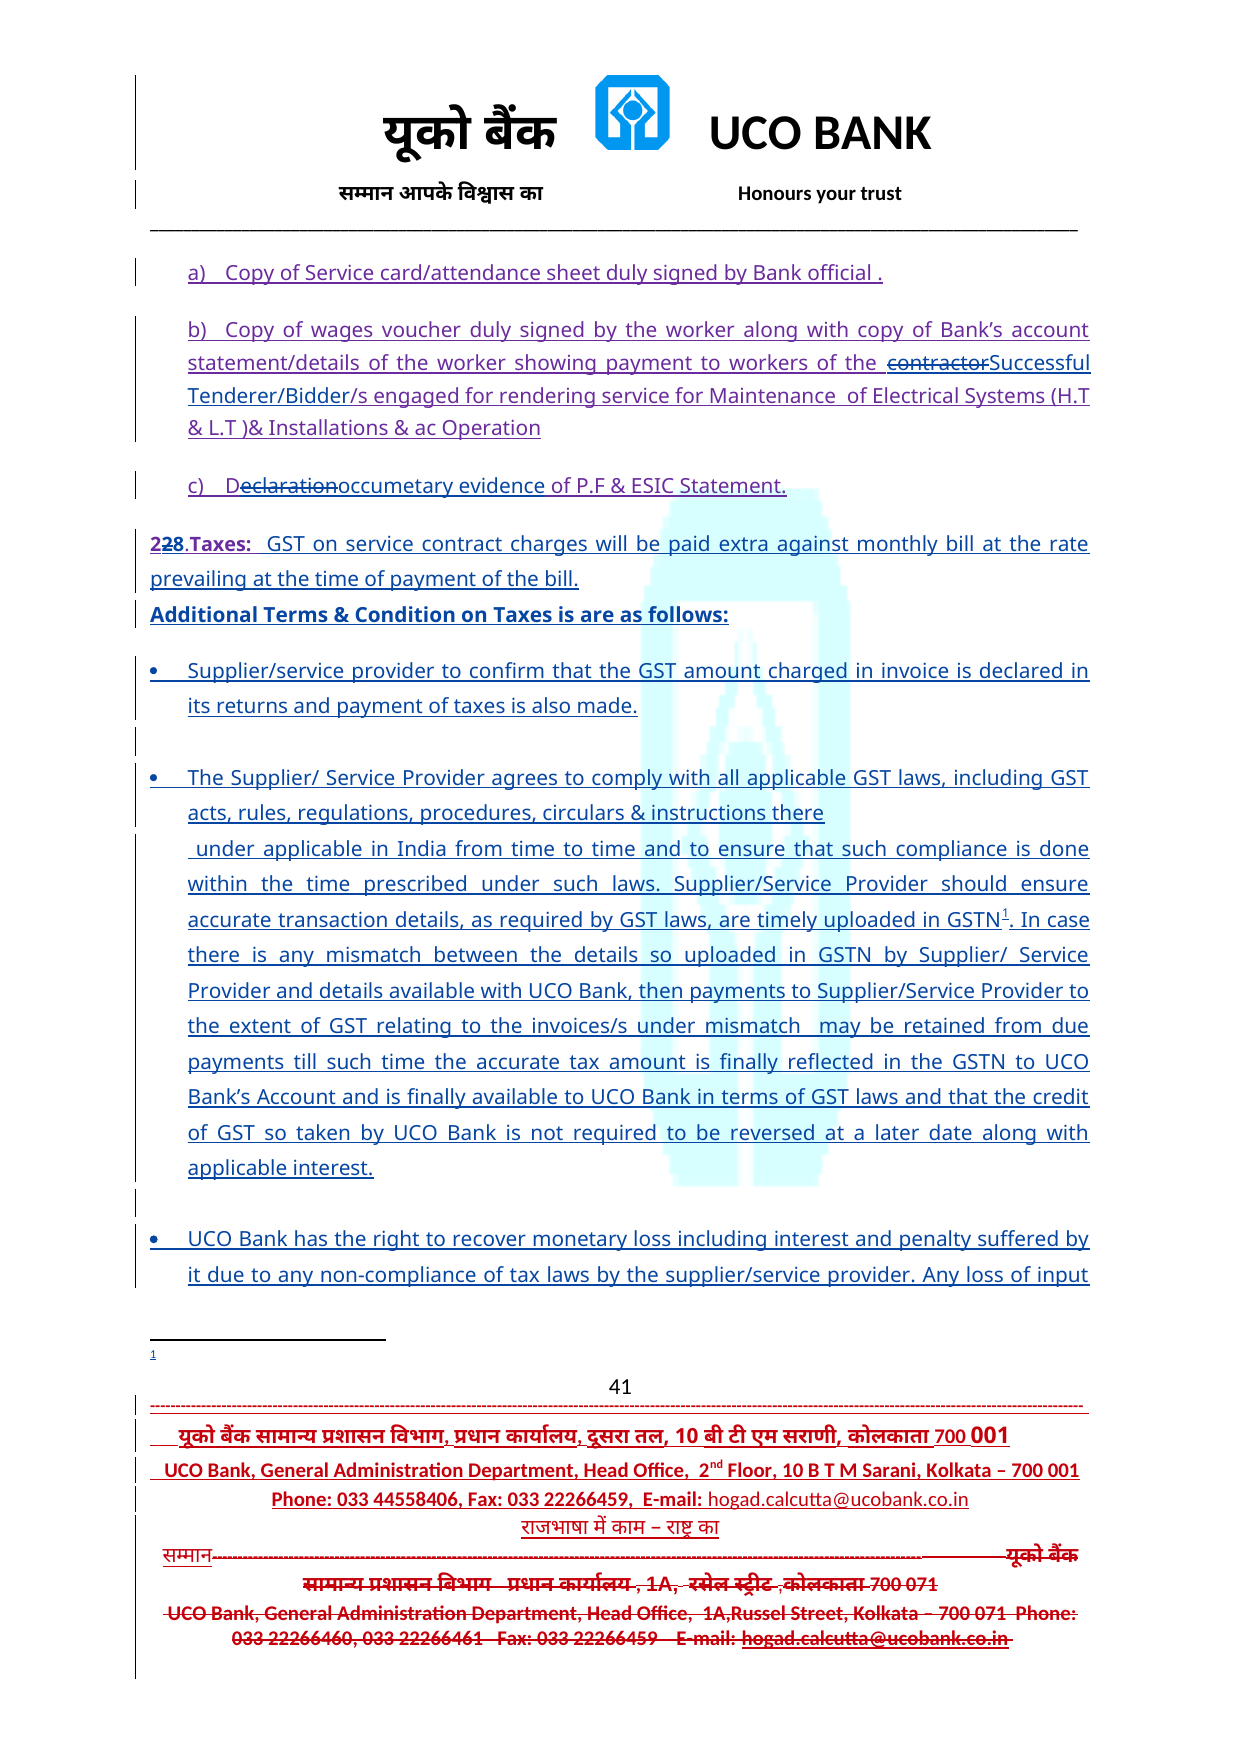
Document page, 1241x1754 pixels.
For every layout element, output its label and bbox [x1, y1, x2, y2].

picture [595, 75, 670, 150]
